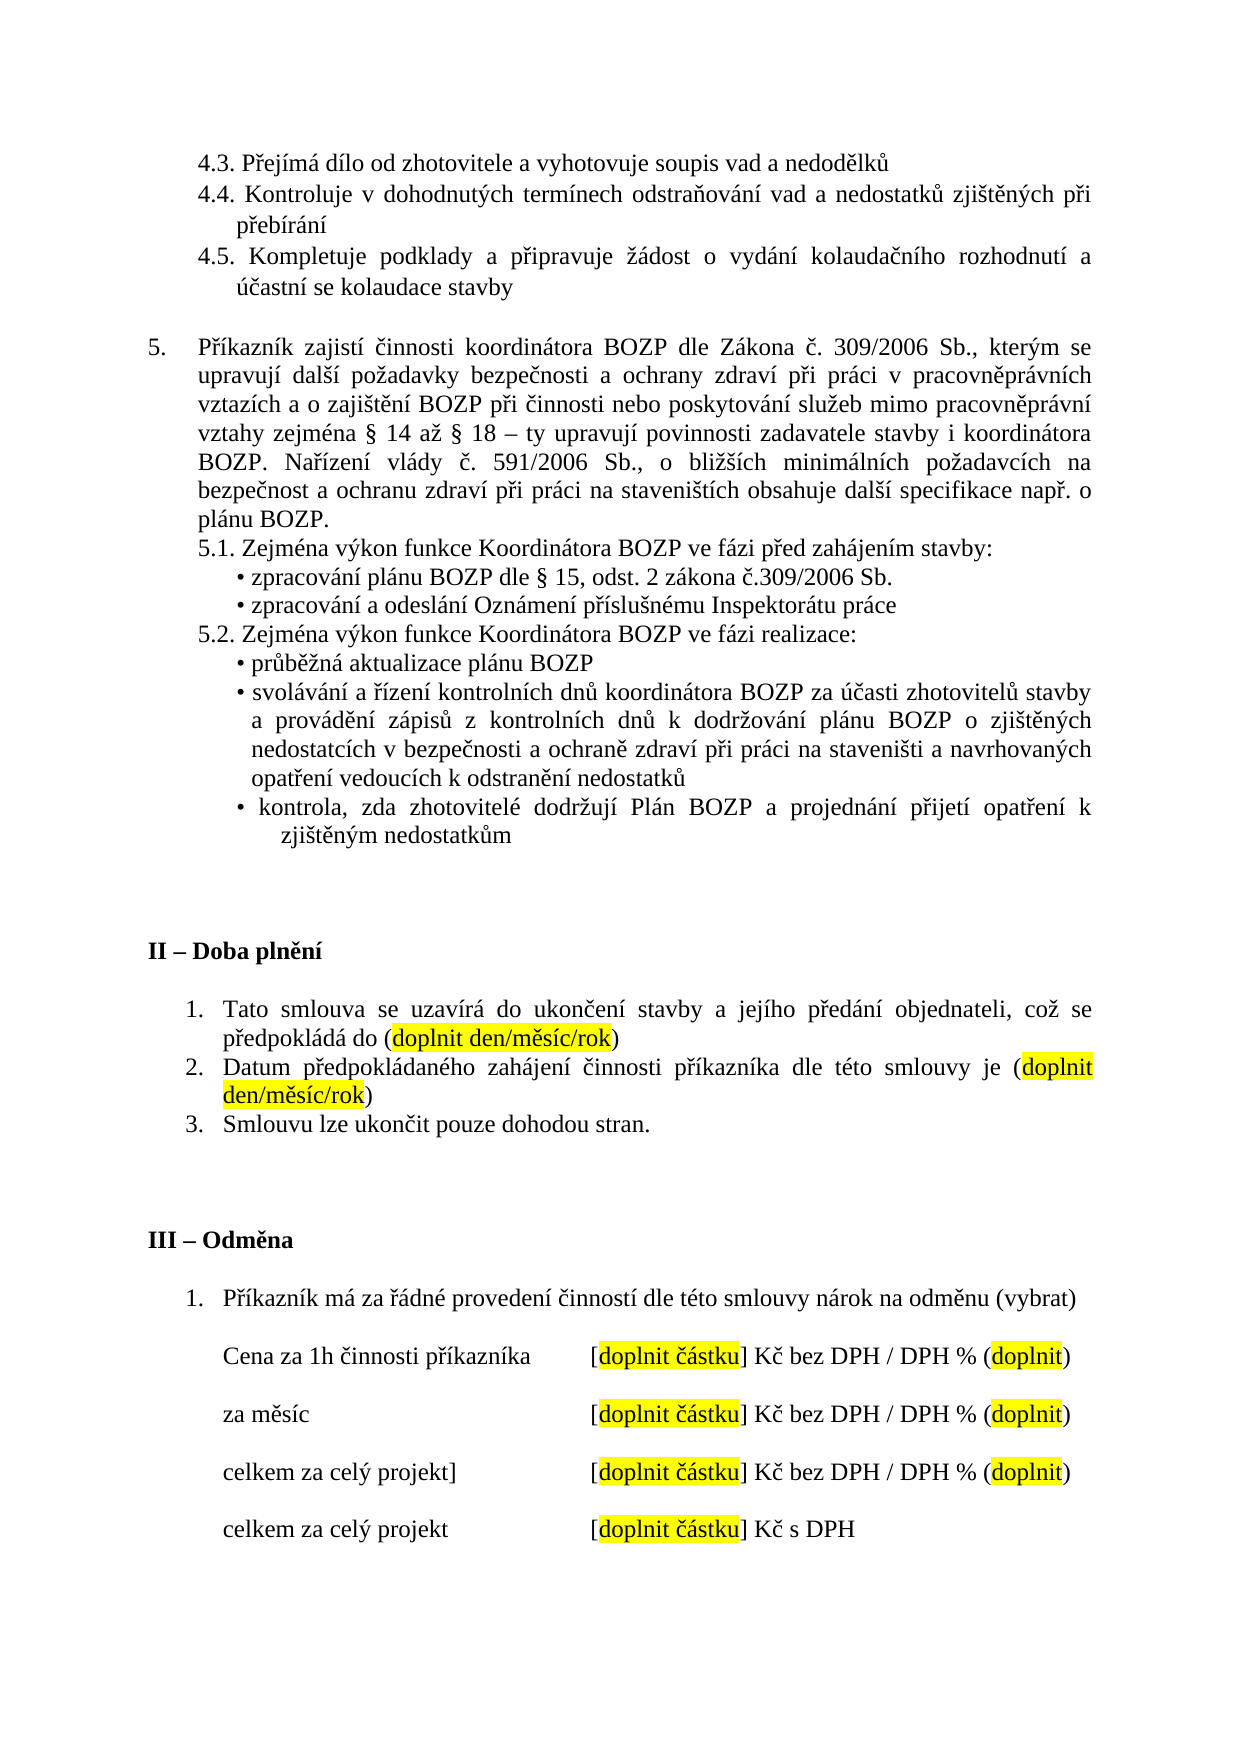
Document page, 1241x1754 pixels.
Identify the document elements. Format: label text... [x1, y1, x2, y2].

list • zpracování plánu BOZP dle § 15, odst. 2 zákona č.309/2006 Sb. [192, 562, 1093, 590]
text 4.4. Kontroluje v dohodnutých termínech odstraňování vad a nedostatků zjištěných při přebírání [198, 179, 1093, 238]
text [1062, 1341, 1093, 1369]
list • svolávání a řízení kontrolních dnů koordinátora BOZP za účasti zhotovitelů stavby a provádění zápisů z kontrolních dnů k dodržování plánu BOZP o zjištěných nedostatcích v bezpečnosti a ochraně zdraví při práci na staveništi a navrhovaných opatření vedoucích k odstranění nedostatků [236, 677, 1093, 792]
text celkem za celý projekt] [doplnit částku] Kč bez DPH / DPH % (doplnit) [739, 1457, 991, 1485]
text za měsíc [doplnit částku] Kč bez DPH / DPH % (doplnit) [223, 1399, 599, 1427]
list Datum předpokládaného zahájení činnosti příkazníka dle této smlouvy je (doplnit den/měsíc/rok) [185, 1052, 1093, 1109]
list Příkazník má za řádné provedení činností dle této smlouvy nárok na odměnu (vybrat) [185, 1283, 1093, 1312]
text celkem za celý projekt] [doplnit částku] Kč bez DPH / DPH % (doplnit) [223, 1457, 599, 1485]
text celkem za celý projekt [doplnit částku] Kč s DPH [223, 1514, 1093, 1543]
list Smlouvu lze ukončit pouze dohodou stran. [185, 1109, 1093, 1138]
text II – Doba plnění [148, 936, 1093, 965]
list • kontrola, zda zhotovitelé dodržují Plán BOZP a projednání přijetí opatření k zjištěným nedostatkům [236, 792, 1093, 849]
list Tato smlouva se uzavírá do ukončení stavby a jejího předání objednateli, což se předpokládá do (doplnit den/měsíc/rok) [185, 994, 1093, 1052]
text za měsíc [doplnit částku] Kč bez DPH / DPH % (doplnit) [739, 1399, 991, 1427]
list • zpracování a odeslání Oznámení příslušnému Inspektorátu práce [198, 590, 1093, 619]
list Příkazník zajistí činnosti koordinátora BOZP dle Zákona č. 309/2006 Sb., kterým se upravují další požadavky bezpečnosti a ochrany zdraví při práci v pracovněprávních vztazích a o zajištění BOZP při činnosti nebo poskytování služeb mimo pracovněprávní vztahy zejména § 14 až § 18 – ty upravují povinnosti zadavatele stavby i koordinátora BOZP. Nařízení vlády č. 591/2006 Sb., o bližších minimálních požadavcích na bezpečnost a ochranu zdraví při práci na staveništích obsahuje další specifikace např. o plánu BOZP. [148, 332, 1093, 533]
text 4.5. Kompletuje podklady a připravuje žádost o vydání kolaudačního rozhodnutí a účastní se kolaudace stavby [198, 241, 1093, 301]
list 5.2. Zejména výkon funkce Koordinátora BOZP ve fázi realizace: [198, 619, 1093, 648]
list 5.1. Zejména výkon funkce Koordinátora BOZP ve fázi před zahájením stavby: [198, 533, 1093, 562]
text III – Odměna [148, 1225, 1093, 1254]
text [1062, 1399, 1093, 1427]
list • průběžná aktualizace plánu BOZP [236, 648, 1093, 677]
text Cena za 1h činnosti příkazníka [doplnit částku] Kč bez DPH / DPH % (doplnit) [739, 1341, 991, 1369]
text 4.3. Přejímá dílo od zhotovitele a vyhotovuje soupis vad a nedodělků [148, 148, 1093, 176]
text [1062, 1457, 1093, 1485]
text Cena za 1h činnosti příkazníka [doplnit částku] Kč bez DPH / DPH % (doplnit) [223, 1341, 599, 1369]
